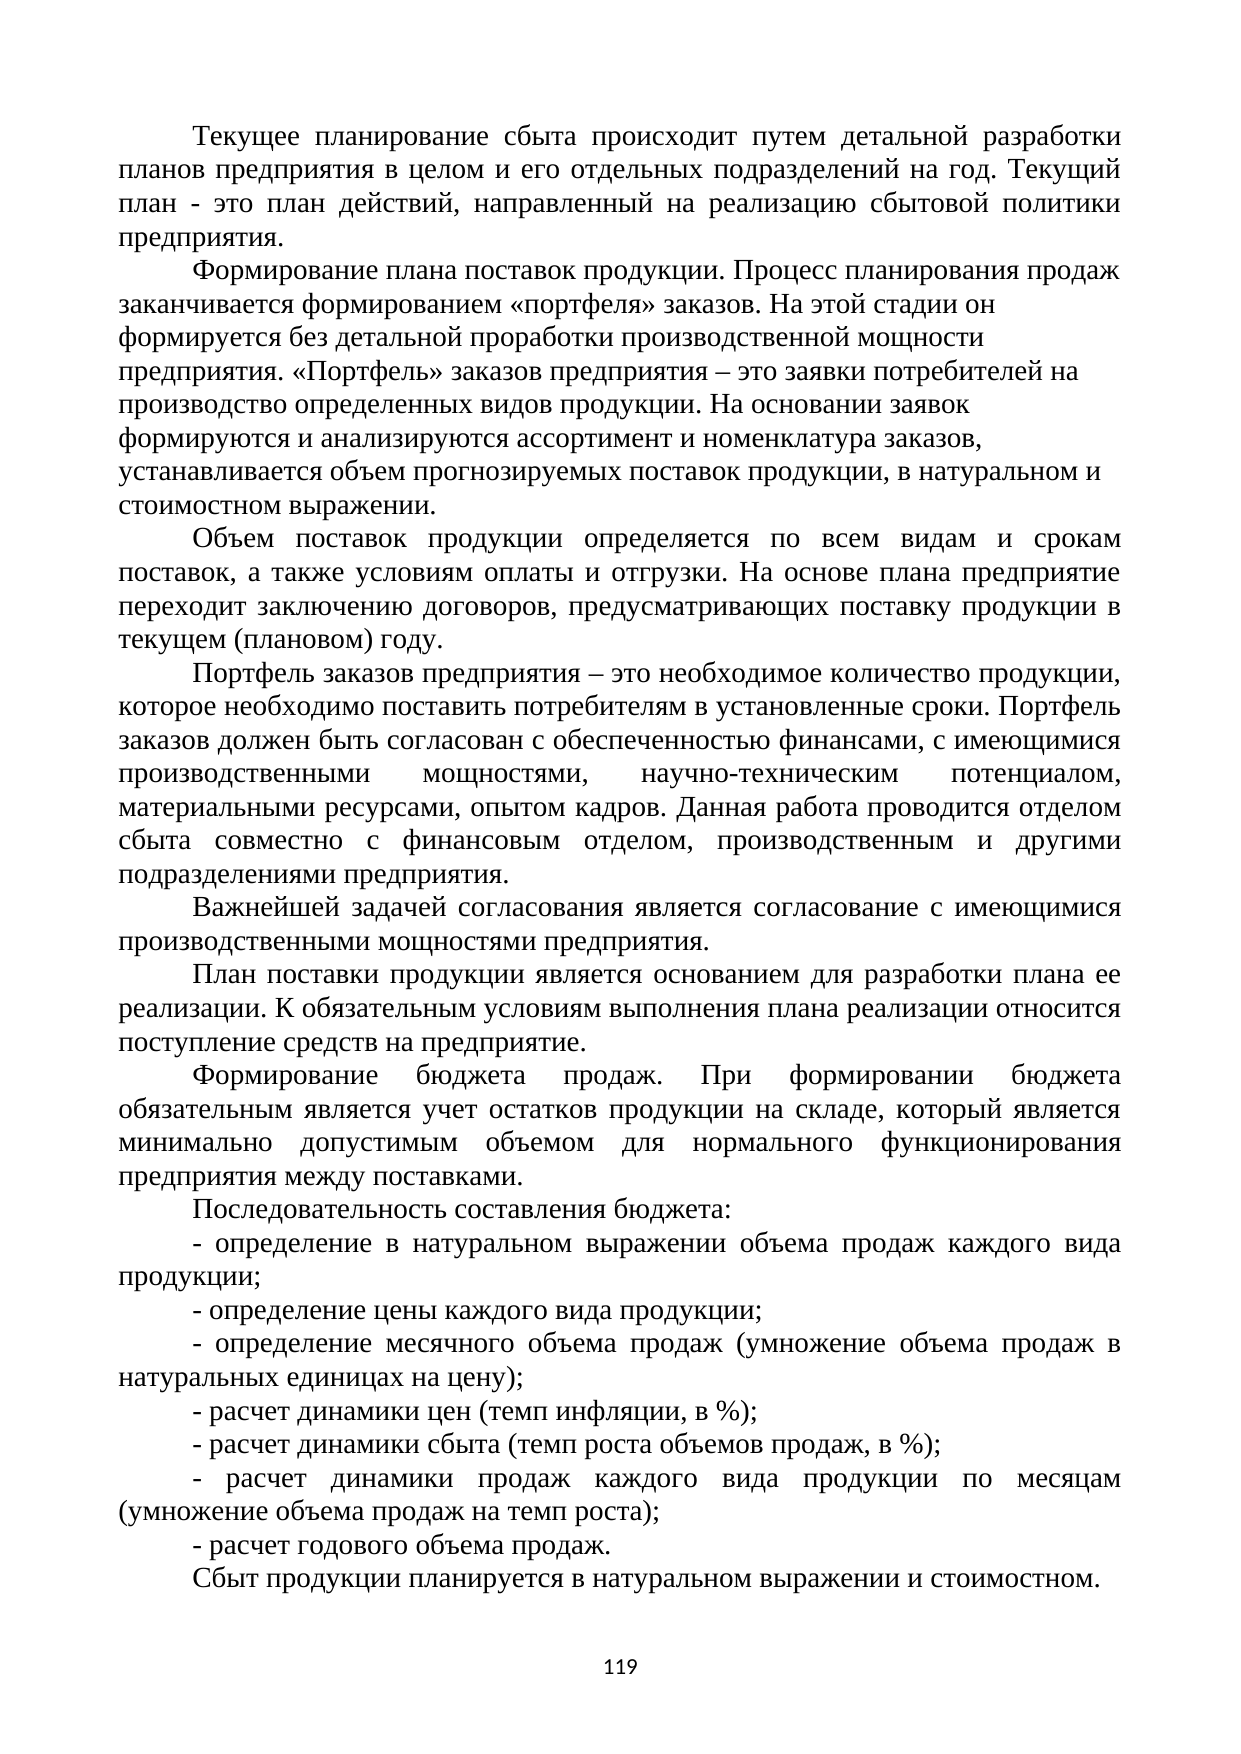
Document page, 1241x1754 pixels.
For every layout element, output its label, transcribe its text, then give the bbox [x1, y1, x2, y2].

text Портфель заказов предприятия – это необходимое количество продукции, которое необходимо поставить потребителям в установленные сроки. Портфель заказов должен быть согласован с обеспеченностью финансами, с имеющимися производственными мощностями, научно-техническим потенциалом, материальными ресурсами, опытом кадров. Данная работа проводится отделом сбыта совместно с финансовым отделом, производственным и другими подразделениями предприятия. [118, 655, 1122, 889]
text Текущее планирование сбыта происходит путем детальной разработки планов предприятия в целом и его отдельных подразделений на год. Текущий план - это план действий, направленный на реализацию сбытовой политики предприятия. [118, 118, 1122, 252]
text Формирование бюджета продаж. При формировании бюджета обязательным является учет остатков продукции на складе, который является минимально допустимым объемом для нормального функционирования предприятия между поставками. [118, 1057, 1122, 1191]
text Формирование плана поставок продукции. Процесс планирования продаж заканчивается формированием «портфеля» заказов. На этой стадии он формируется без детальной проработки производственной мощности предприятия. «Портфель» заказов предприятия – это заявки потребителей на производство определенных видов продукции. На основании заявок формируются и анализируются ассортимент и номенклатура заказов, устанавливается объем прогнозируемых поставок продукции, в натуральном и стоимостном выражении. [118, 252, 1122, 521]
text Объем поставок продукции определяется по всем видам и срокам поставок, а также условиям оплаты и отгрузки. На основе плана предприятие переходит заключению договоров, предусматривающих поставку продукции в текущем (плановом) году. [118, 521, 1122, 655]
text - определение цены каждого вида продукции; [118, 1292, 1122, 1326]
text - определение в натуральном выражении объема продаж каждого вида продукции; [118, 1225, 1122, 1292]
text Последовательность составления бюджета: [118, 1191, 1122, 1225]
text Сбыт продукции планируется в натуральном выражении и стоимостном. [118, 1560, 1122, 1594]
text - определение месячного объема продаж (умножение объема продаж в натуральных единицах на цену); [118, 1326, 1122, 1393]
text План поставки продукции является основанием для разработки плана ее реализации. К обязательным условиям выполнения плана реализации относится поступление средств на предприятие. [118, 957, 1122, 1057]
text - расчет динамики продаж каждого вида продукции по месяцам (умножение объема продаж на темп роста); [118, 1460, 1122, 1527]
text - расчет годового объема продаж. [118, 1527, 1122, 1560]
text - расчет динамики цен (темп инфляции, в %); [118, 1393, 1122, 1426]
text Важнейшей задачей согласования является согласование с имеющимися производственными мощностями предприятия. [118, 889, 1122, 957]
text - расчет динамики сбыта (темп роста объемов продаж, в %); [118, 1426, 1122, 1460]
